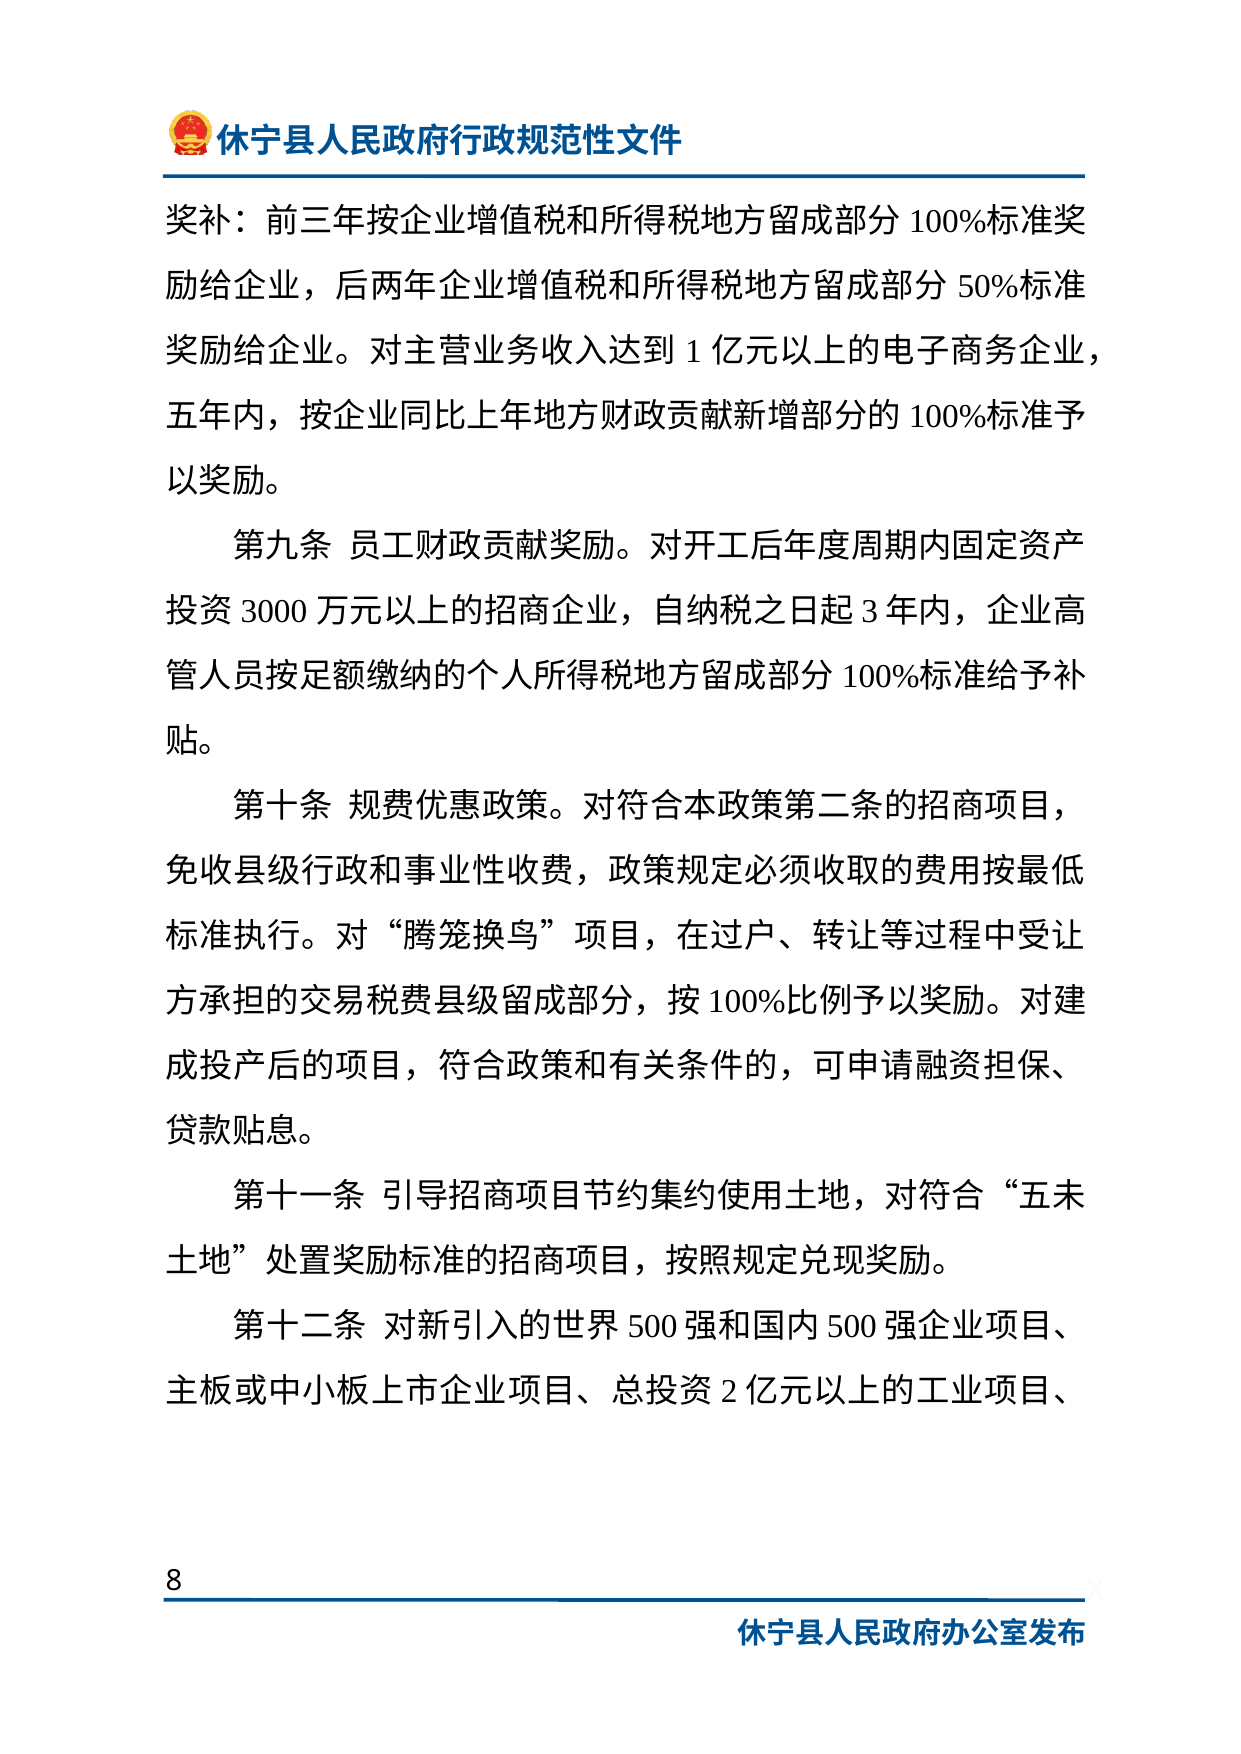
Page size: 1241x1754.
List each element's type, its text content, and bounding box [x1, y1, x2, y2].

text 第十一条 引导招商项目节约集约使用土地，对符合“五未土地”处置奖励标准的招商项目，按照规定兑现奖励。 [165, 1161, 1087, 1291]
picture [165, 108, 216, 159]
text 第十二条 对新引入的世界500强和国内500强企业项目、主板或中小板上市企业项目、总投资2亿元以上的工业项目、总投资3亿元以上的其它优质招商项目、新注册设立的外资企业且实际到位资金1000万元以上的项目，以及经县招商引资领导小组认定的其他重点招商项目，可以实行“一事一议”政策支持。 [165, 1291, 1087, 1421]
text 第十条 规费优惠政策。对符合本政策第二条的招商项目，免收县级行政和事业性收费，政策规定必须收取的费用按最低标准执行。对“腾笼换鸟”项目，在过户、转让等过程中受让方承担的交易税费县级留成部分，按100%比例予以奖励。对建成投产后的项目，符合政策和有关条件的，可申请融资担保、贷款贴息。 [165, 771, 1087, 1161]
text 第九条 员工财政贡献奖励。对开工后年度周期内固定资产投资 3000 万元以上的招商企业，自纳税之日起3年内，企业高管人员按足额缴纳的个人所得税地方留成部分100%标准给予补贴。 [165, 511, 1087, 771]
